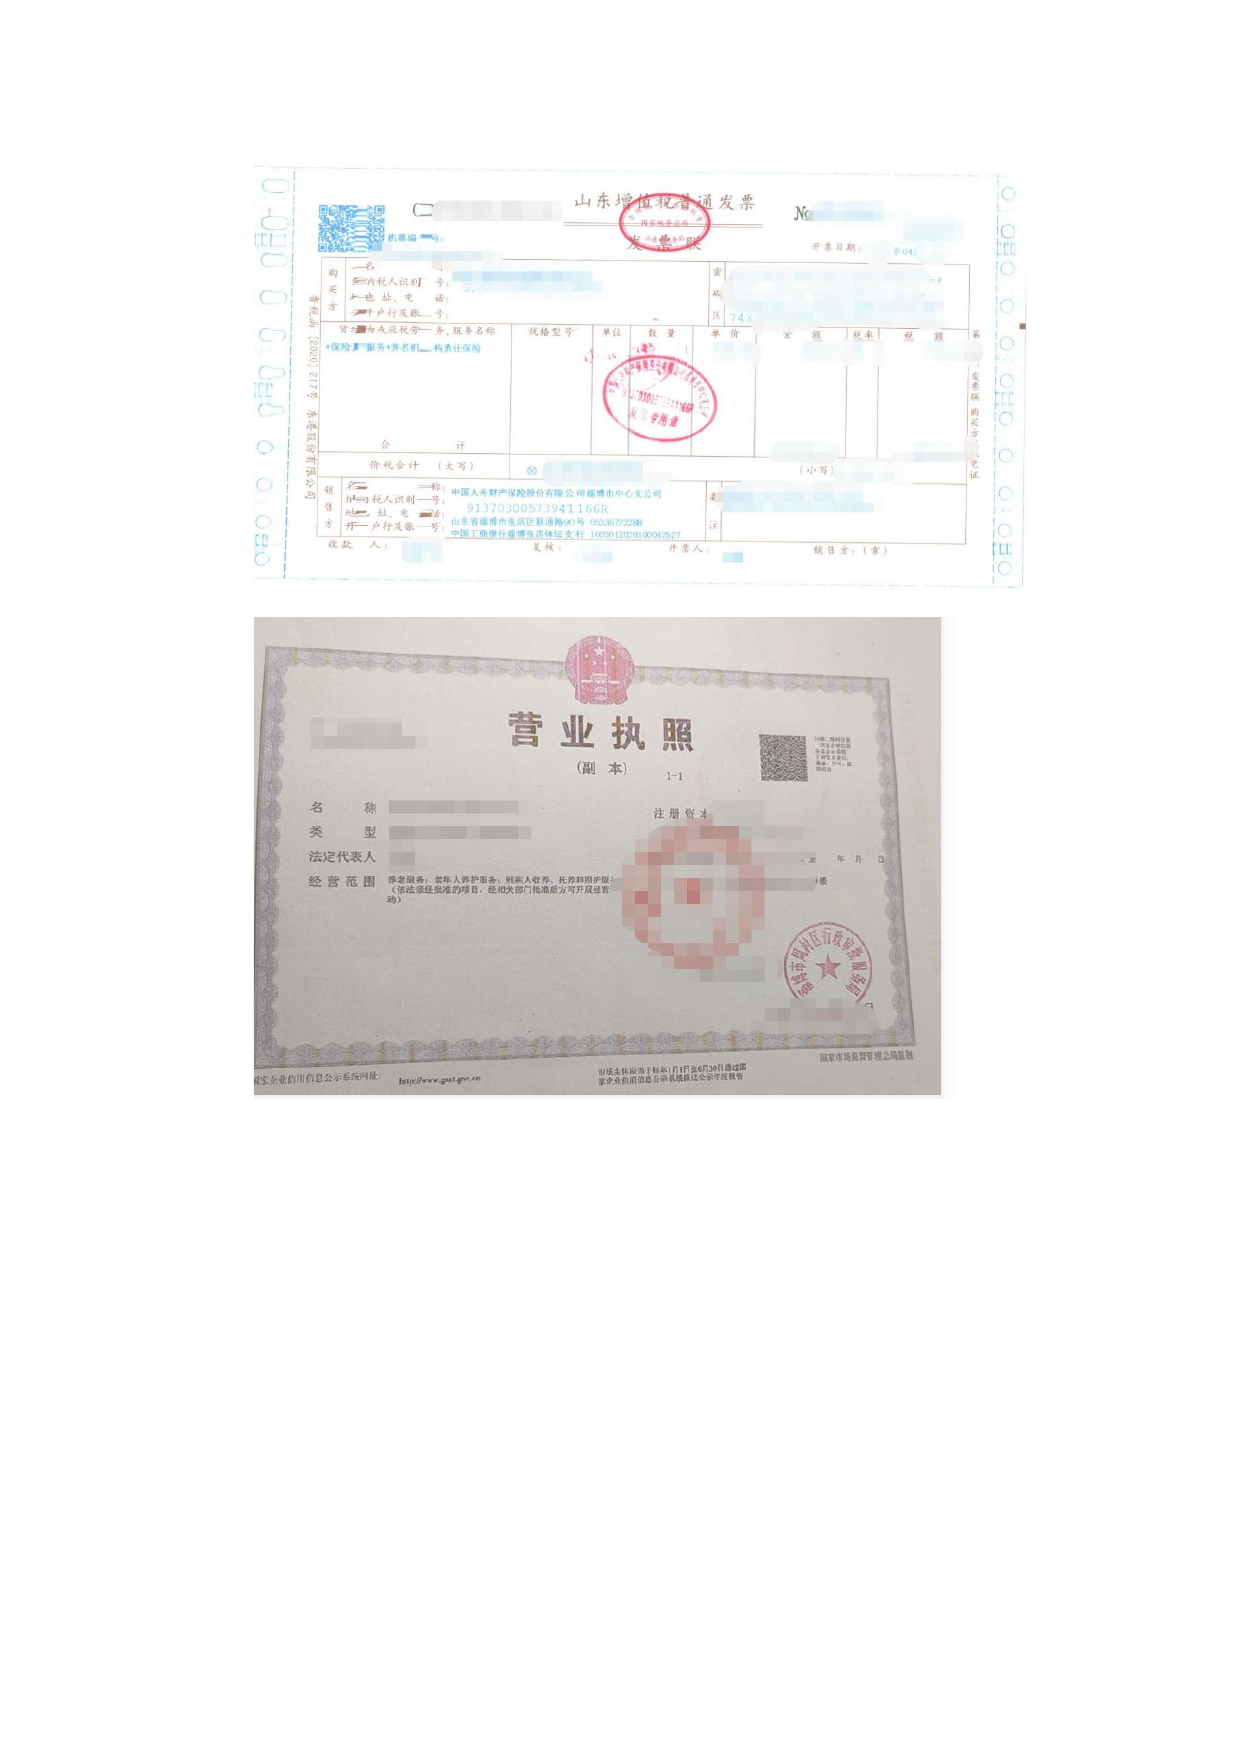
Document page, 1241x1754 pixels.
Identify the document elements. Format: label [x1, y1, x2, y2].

picture [253, 617, 954, 1099]
picture [253, 162, 1031, 591]
